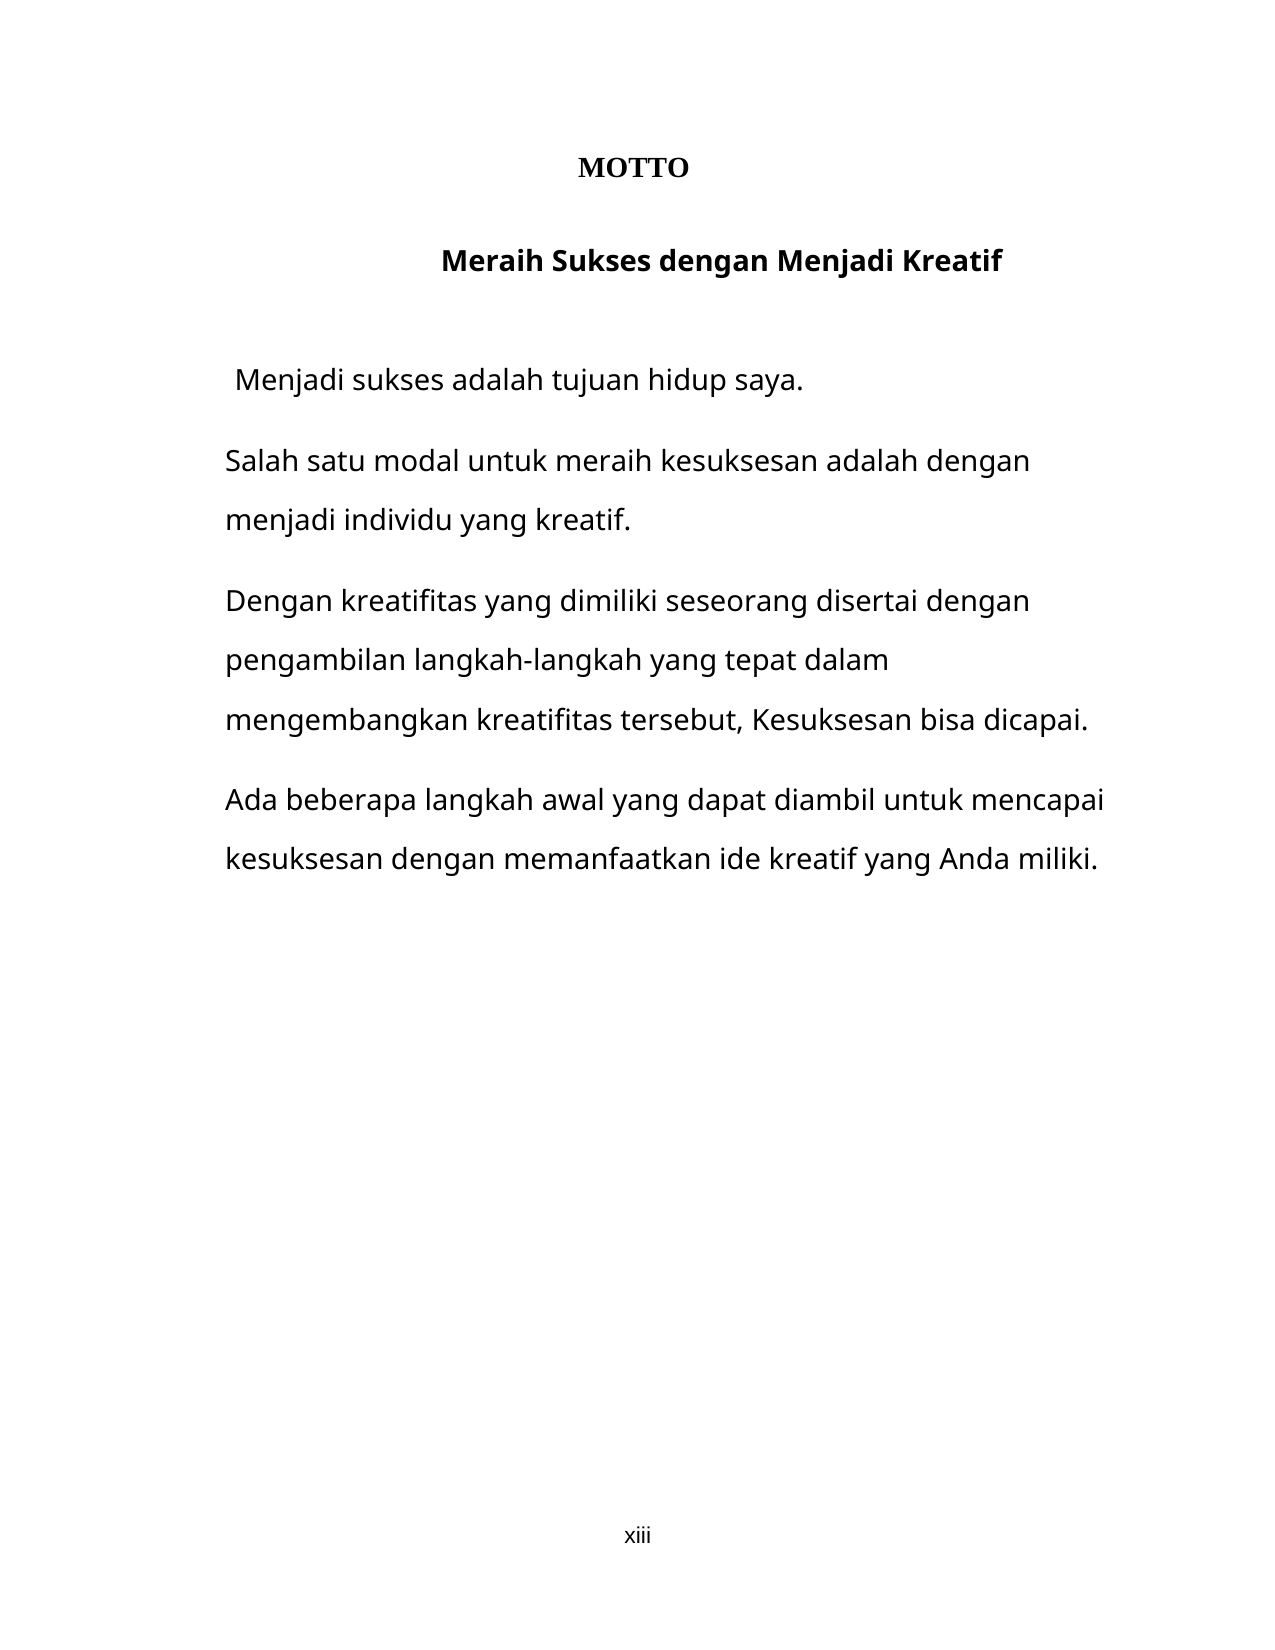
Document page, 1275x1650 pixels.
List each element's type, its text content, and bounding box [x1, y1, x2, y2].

text MOTTO [150, 150, 1125, 216]
text Salah satu modal untuk meraih kesuksesan adalah dengan menjadi individu yang kreatif. [225, 440, 1125, 539]
text Ada beberapa langkah awal yang dapat diambil untuk mencapai kesuksesan dengan memanfaatkan ide kreatif yang Anda miliki. [225, 779, 1125, 878]
text Dengan kreatifitas yang dimiliki seseorang disertai dengan pengambilan langkah-langkah yang tepat dalam mengembangkan kreatifitas tersebut, Kesuksesan bisa dicapai. [225, 580, 1125, 738]
text Meraih Sukses dengan Menjadi Kreatif Menjadi sukses adalah tujuan hidup saya. [234, 241, 1125, 399]
